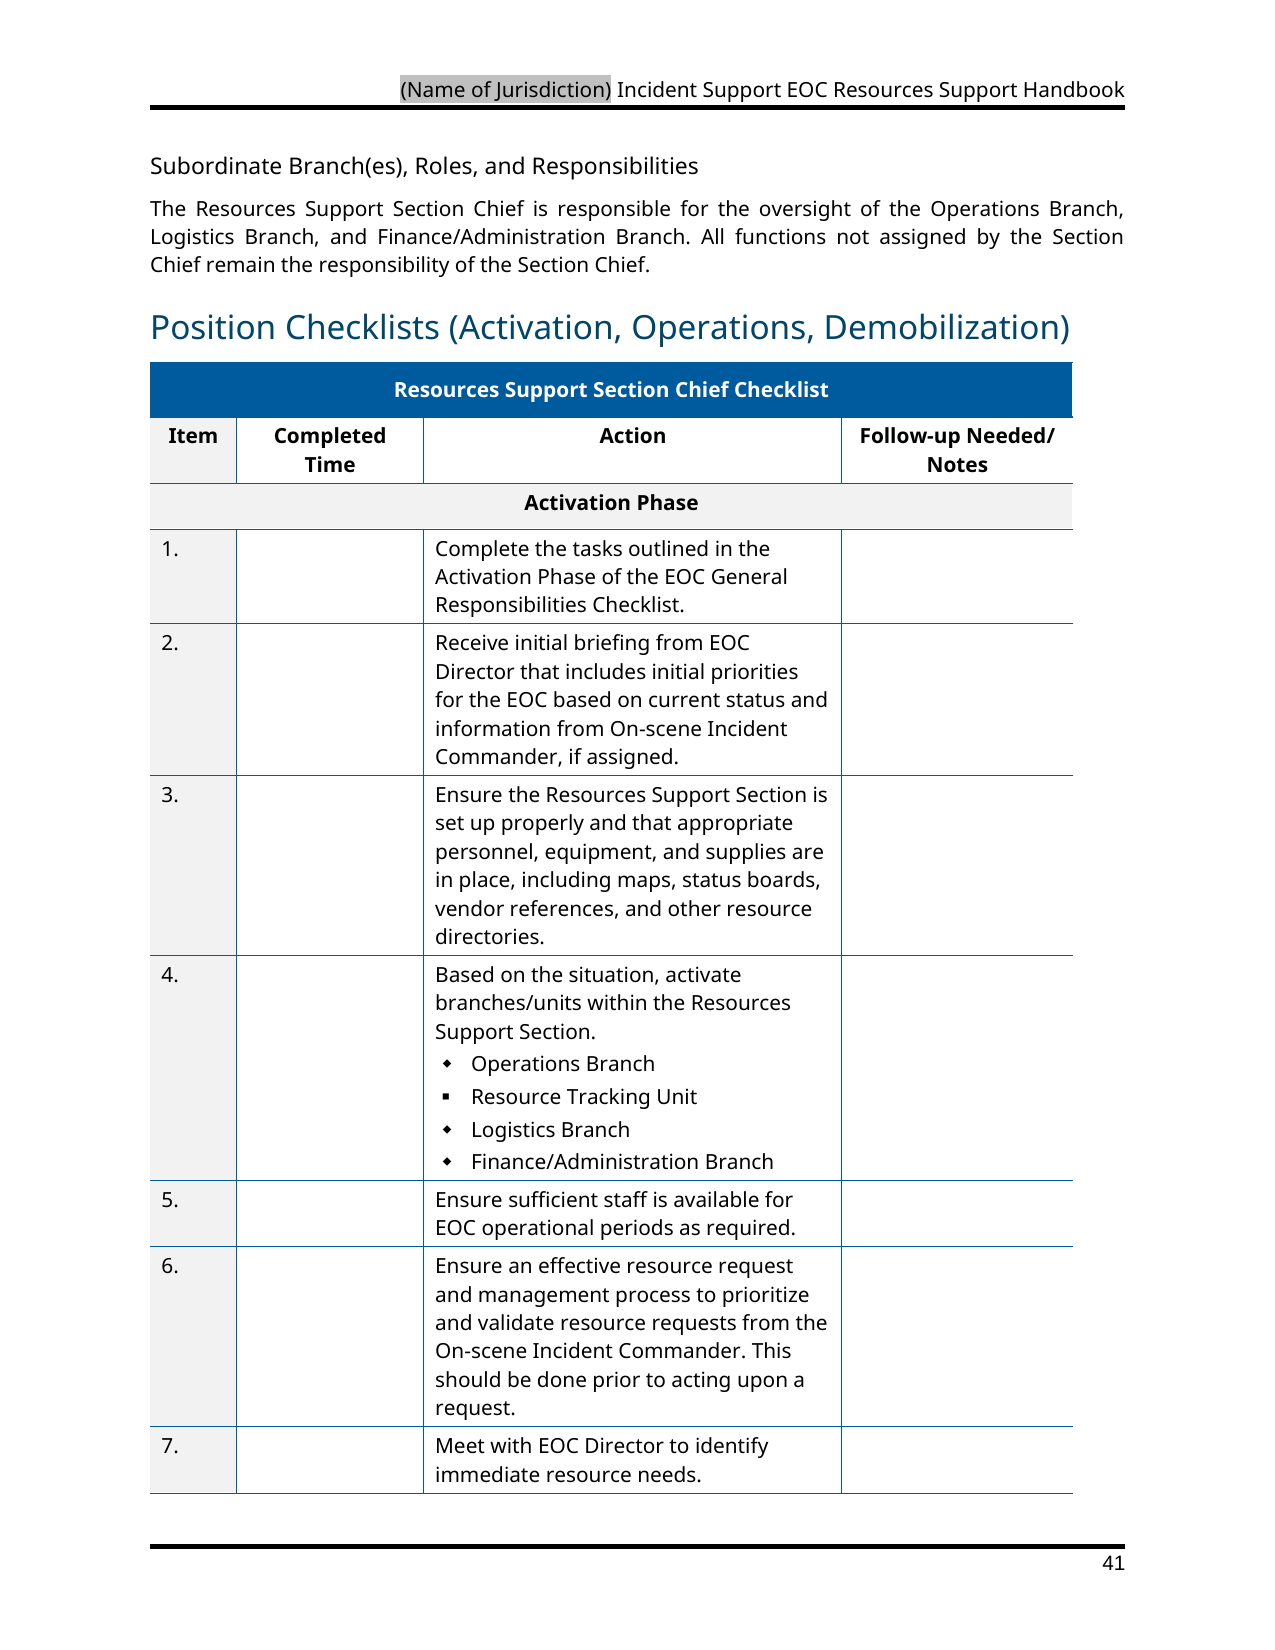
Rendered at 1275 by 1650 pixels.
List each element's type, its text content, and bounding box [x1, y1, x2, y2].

table_cell Receive initial briefing from EOC Director that includes initial priorities for the EOC based on current status and information from On-scene Incident Commander, if assigned. [424, 624, 841, 775]
table_cell [842, 624, 1072, 775]
table_cell [237, 1427, 423, 1492]
table_cell Activation Phase [150, 484, 1072, 528]
table_cell [842, 956, 1072, 1180]
table_cell Ensure an effective resource request and management process to prioritize and validate resource requests from the On-scene Incident Commander. This should be done prior to acting upon a request. [424, 1247, 841, 1426]
text The Resources Support Section Chief is responsible for the oversight of the Operations Branch, Logistics Branch, and Finance/Administration Branch. All functions not assigned by the Section Chief remain the responsibility of the Section Chief. [150, 194, 1125, 279]
table_cell Ensure the Resources Support Section is set up properly and that appropriate personnel, equipment, and supplies are in place, including maps, status boards, vendor references, and other resource directories. [424, 776, 841, 955]
table_cell [842, 1181, 1072, 1246]
table_cell Action [424, 418, 841, 483]
table_cell Ensure sufficient staff is available for EOC operational periods as required. [424, 1181, 841, 1246]
table_cell 5. [150, 1181, 236, 1246]
table_cell Item [150, 418, 236, 483]
table_cell Based on the situation, activate branches/units within the Resources Support Section. Operations Branch Resource Tracking Unit Logistics Branch Finance/Administration Branch [424, 956, 841, 1180]
subtitle Position Checklists (Activation, Operations, Demobilization) [150, 304, 1125, 349]
table_header Resources Support Section Chief Checklist [150, 363, 1072, 416]
table_cell [842, 776, 1072, 955]
table_cell Completed Time [237, 418, 423, 483]
table_cell [237, 956, 423, 1180]
table_cell [842, 1247, 1072, 1426]
table_cell 4. [150, 956, 236, 1180]
table_cell [237, 776, 423, 955]
table_cell [842, 530, 1072, 623]
table_cell [237, 1181, 423, 1246]
table_cell Complete the tasks outlined in the Activation Phase of the EOC General Responsibilities Checklist. [424, 530, 841, 623]
table_cell 1. [150, 530, 236, 623]
table_cell [237, 530, 423, 623]
table_cell 2. [150, 624, 236, 775]
table_cell 7. [150, 1427, 236, 1492]
subtitle Subordinate Branch(es), Roles, and Responsibilities [150, 150, 1125, 181]
table_cell [237, 624, 423, 775]
table_cell [842, 1427, 1072, 1492]
table_cell Meet with EOC Director to identify immediate resource needs. [424, 1427, 841, 1492]
table_cell 6. [150, 1247, 236, 1426]
table_cell 3. [150, 776, 236, 955]
table_cell Follow-up Needed/ Notes [842, 418, 1072, 483]
table_cell [237, 1247, 423, 1426]
